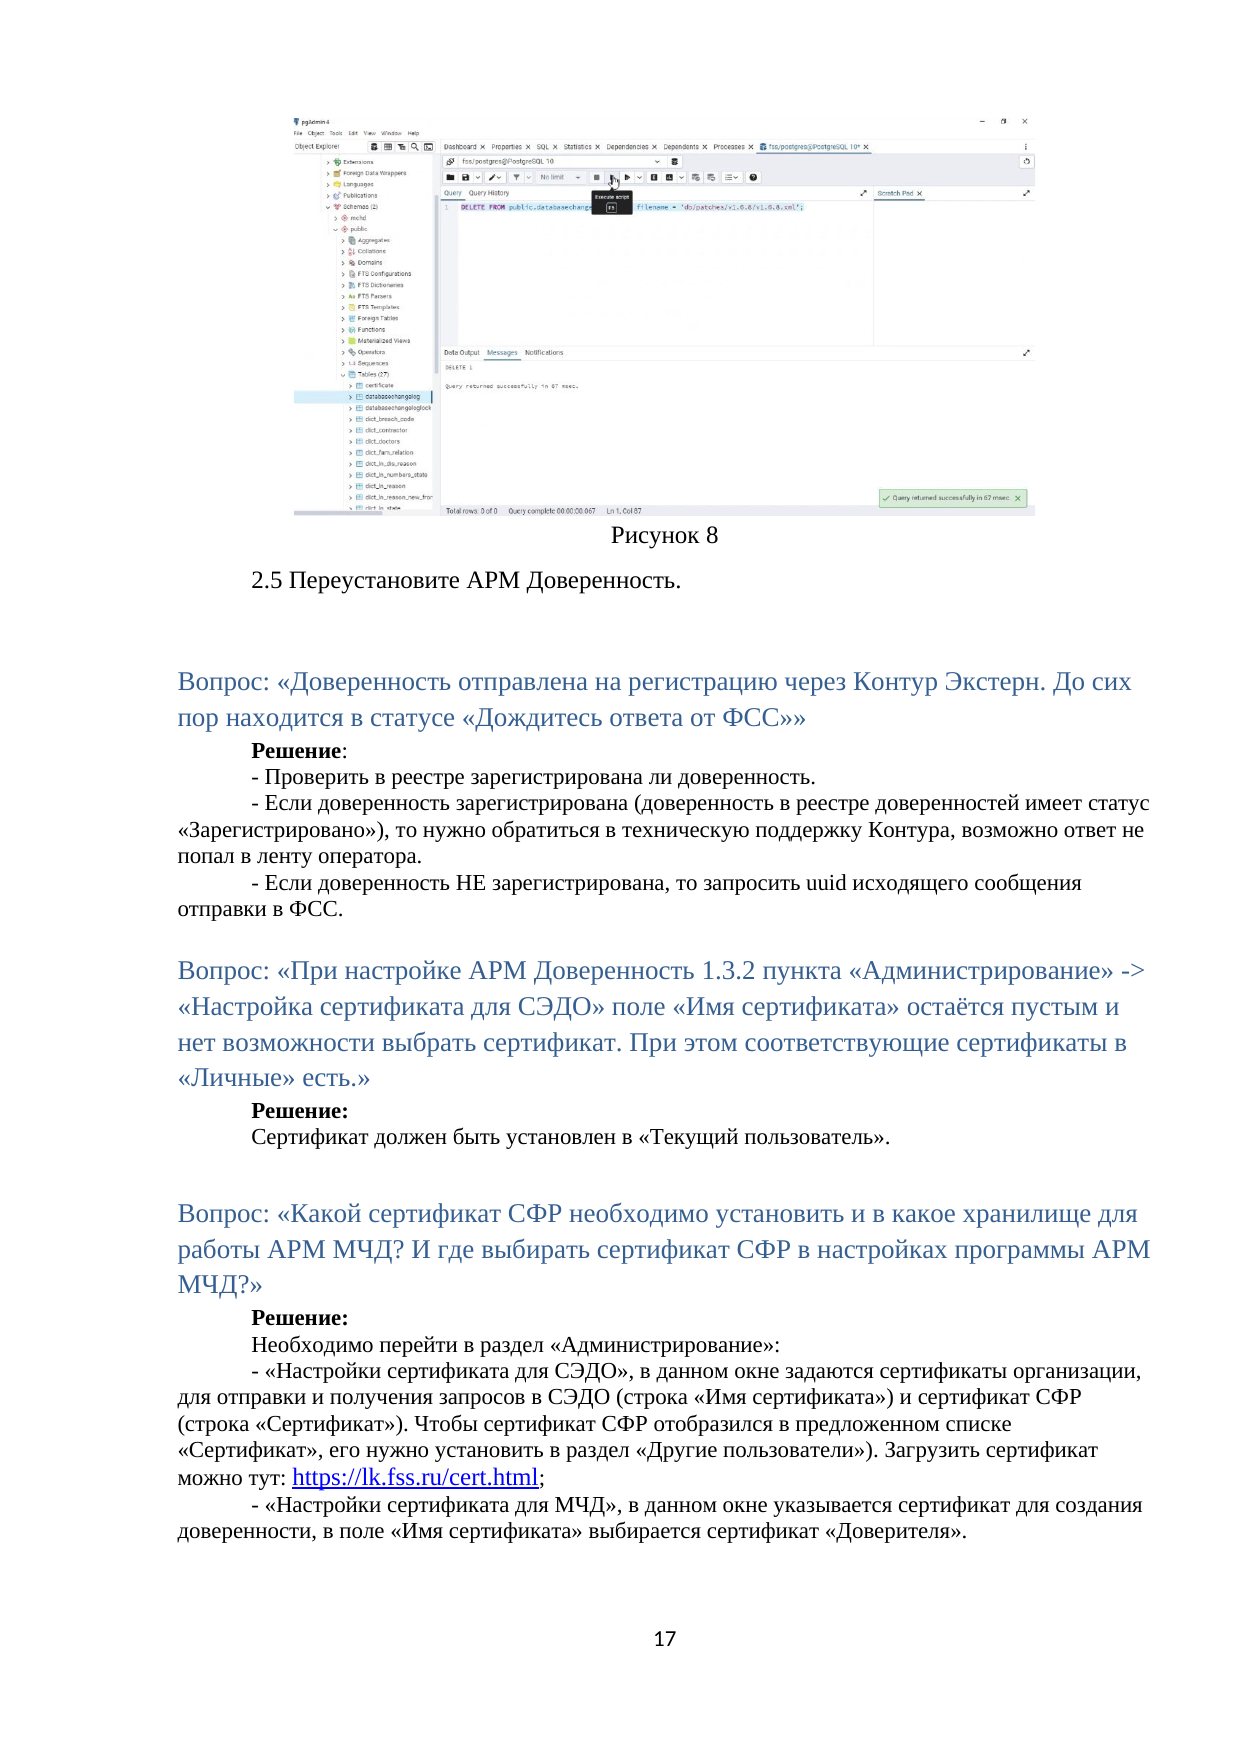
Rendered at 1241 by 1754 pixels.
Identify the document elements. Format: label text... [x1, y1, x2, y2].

text - Если доверенность зарегистрирована (доверенность в реестре доверенностей имеет статус «Зарегистрировано»), то нужно обратиться в техническую поддержку Контура, возможно ответ не попал в ленту оператора. [177, 789, 1152, 868]
text Решение: [177, 737, 1152, 763]
text Решение: [177, 1304, 1152, 1331]
text - Если доверенность НЕ зарегистрирована, то запросить uuid исходящего сообщения отправки в ФСС. [177, 868, 1152, 921]
text Рисунок 8 [177, 520, 1152, 548]
text 2.5 Переустановите АРМ Доверенность. [177, 565, 1152, 594]
text - «Настройки сертификата для МЧД», в данном окне указывается сертификат для создания доверенности, в поле «Имя сертификата» выбирается сертификат «Доверителя». [177, 1491, 1152, 1544]
text Необходимо перейти в раздел «Администрирование»: [177, 1331, 1152, 1357]
subtitle Вопрос: «Доверенность отправлена на регистрацию через Контур Экстерн. До сих пор находится в статусе «Дождитесь ответа от ФСС»» [177, 665, 1152, 732]
picture [293, 118, 1036, 516]
text - «Настройки сертификата для СЭДО», в данном окне задаются сертификаты организации, для отправки и получения запросов в СЭДО (строка «Имя сертификата») и сертификат СФР (строка «Сертификат»). Чтобы сертификат СФР отобразился в предложенном списке «Сертификат», его нужно установить в раздел «Другие пользователи»). Загрузить сертификат можно тут: https://lk.fss.ru/cert.html; [177, 1357, 1152, 1491]
text Сертификат должен быть установлен в «Текущий пользователь». [177, 1123, 1152, 1150]
text - Проверить в реестре зарегистрирована ли доверенность. [177, 763, 1152, 789]
subtitle Вопрос: «Какой сертификат СФР необходимо установить и в какое хранилище для работы АРМ МЧД? И где выбирать сертификат СФР в настройках программы АРМ МЧД?» [177, 1197, 1152, 1300]
text Решение: [177, 1097, 1152, 1123]
subtitle Вопрос: «При настройке АРМ Доверенность 1.3.2 пункта «Администрирование» -> «Настройка сертификата для СЭДО» поле «Имя сертификата» остаётся пустым и нет возможности выбрать сертификат. При этом соответствующие сертификаты в «Личные» есть.» [177, 954, 1152, 1092]
